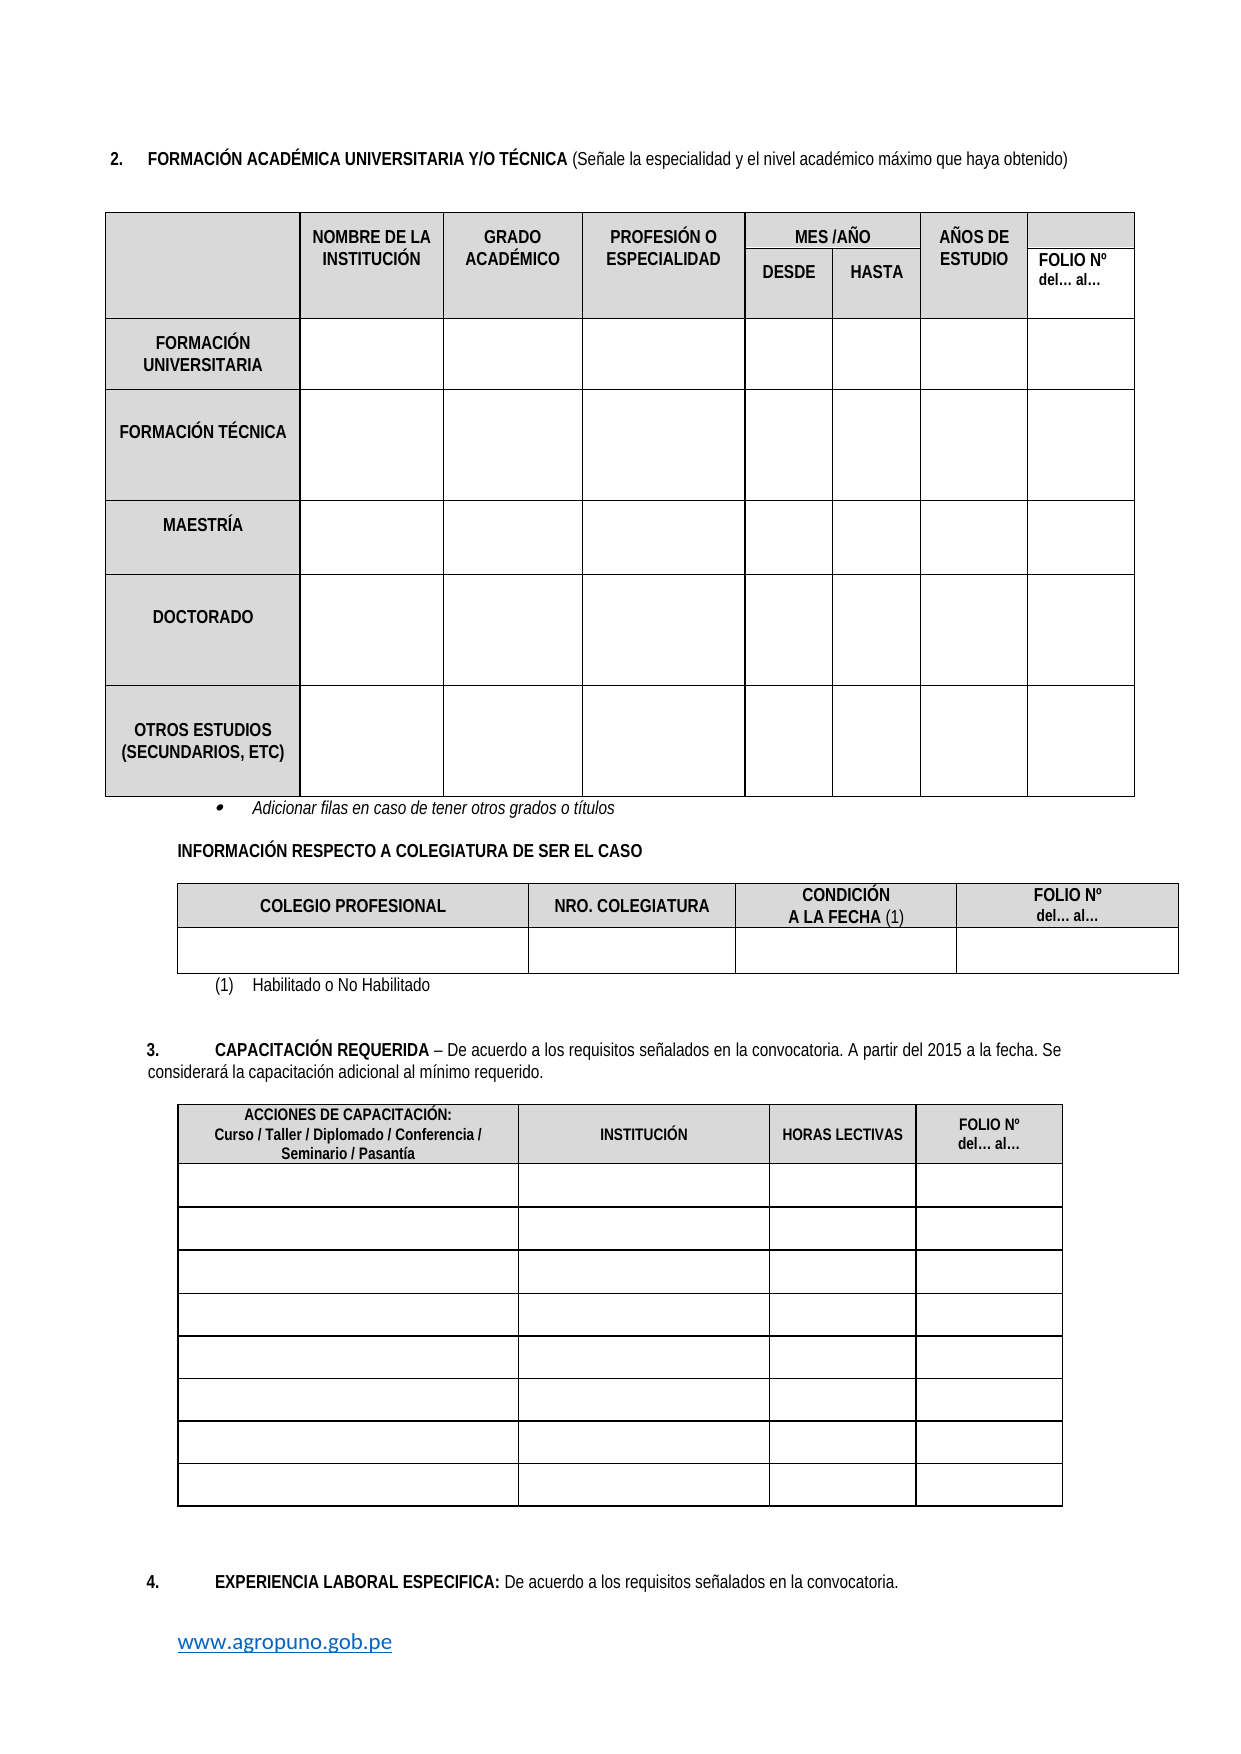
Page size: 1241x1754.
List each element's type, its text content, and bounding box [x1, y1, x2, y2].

list Adicionar filas en caso de tener otros grados o títulos [215, 797, 1063, 818]
table_cell [921, 390, 1027, 500]
table_cell [921, 501, 1027, 574]
table_cell [770, 1379, 915, 1420]
table_cell [917, 1208, 1062, 1249]
table_cell [917, 1251, 1062, 1292]
table_cell [179, 1337, 518, 1377]
table_cell DOCTORADO [106, 575, 299, 685]
table_cell [770, 1251, 915, 1292]
table_cell [444, 319, 582, 389]
table_cell [746, 319, 832, 389]
table_cell [179, 1464, 518, 1505]
table_cell [833, 390, 920, 500]
table_cell [746, 390, 832, 500]
table_cell HASTA [833, 249, 920, 318]
table_cell [179, 1251, 518, 1292]
table_header INSTITUCIÓN [519, 1105, 769, 1163]
table_cell [921, 319, 1027, 389]
table_cell [770, 1337, 915, 1377]
table_header COLEGIO PROFESIONAL [178, 884, 528, 927]
table_cell [519, 1337, 769, 1377]
table_cell [444, 686, 582, 796]
table_cell [1028, 686, 1134, 796]
table_cell OTROS ESTUDIOS (SECUNDARIOS, ETC) [106, 686, 299, 796]
table_cell [301, 686, 443, 796]
table_cell [736, 928, 956, 973]
table_cell [519, 1251, 769, 1292]
table_cell [444, 501, 582, 574]
table_cell [301, 319, 443, 389]
text INFORMACIÓN RESPECTO A COLEGIATURA DE SER EL CASO [177, 840, 1063, 862]
table_cell [178, 928, 528, 973]
table_cell [833, 575, 920, 685]
table_header CONDICIÓN A LA FECHA (1) [736, 884, 956, 927]
table_cell [519, 1422, 769, 1462]
table_header NOMBRE DE LA INSTITUCIÓN [301, 213, 443, 318]
table_cell DESDE [746, 249, 832, 318]
list Habilitado o No Habilitado [215, 974, 1063, 996]
table_cell [583, 686, 744, 796]
table_cell [917, 1422, 1062, 1462]
table_header HORAS LECTIVAS [770, 1105, 915, 1163]
table_header ACCIONES DE CAPACITACIÓN: Curso / Taller / Diplomado / Conferencia / Seminario / Pasantía [179, 1105, 518, 1163]
table_cell [583, 575, 744, 685]
table_cell [519, 1208, 769, 1249]
table_cell [179, 1379, 518, 1420]
table_cell [179, 1294, 518, 1335]
table_cell [746, 686, 832, 796]
table_cell [301, 575, 443, 685]
table_cell [519, 1164, 769, 1206]
table_cell [770, 1422, 915, 1462]
table_cell MAESTRÍA [106, 501, 299, 574]
table_header NRO. COLEGIATURA [529, 884, 735, 927]
table_cell [519, 1464, 769, 1505]
table_cell [746, 575, 832, 685]
table_cell [1028, 575, 1134, 685]
table_cell FORMACIÓN TÉCNICA [106, 390, 299, 500]
table_cell [833, 686, 920, 796]
table_cell [917, 1379, 1062, 1420]
list CAPACITACIÓN REQUERIDA – De acuerdo a los requisitos señalados en la convocatoria. A partir del 2015 a la fecha. Se considerará la capacitación adicional al mínimo requerido. [146, 1039, 1063, 1082]
table_header MES /AÑO [746, 213, 920, 247]
table_cell [833, 501, 920, 574]
table_cell [179, 1164, 518, 1206]
table_cell [519, 1379, 769, 1420]
list EXPERIENCIA LABORAL ESPECIFICA: De acuerdo a los requisitos señalados en la convocatoria. [146, 1571, 1063, 1593]
table_cell [583, 501, 744, 574]
table_cell [770, 1164, 915, 1206]
table_cell FORMACIÓN UNIVERSITARIA [106, 319, 299, 389]
table_cell [179, 1208, 518, 1249]
table_cell [1028, 319, 1134, 389]
table_cell [1028, 390, 1134, 500]
table_cell [746, 501, 832, 574]
table_cell [179, 1422, 518, 1462]
table_cell [957, 928, 1178, 973]
table_cell [770, 1208, 915, 1249]
table_cell [301, 390, 443, 500]
table_cell [770, 1294, 915, 1335]
table_cell [833, 319, 920, 389]
table_cell [917, 1294, 1062, 1335]
table_cell [583, 390, 744, 500]
table_cell [917, 1164, 1062, 1206]
table_cell [444, 390, 582, 500]
table_cell [917, 1337, 1062, 1377]
table_cell [770, 1464, 915, 1505]
table_header PROFESIÓN O ESPECIALIDAD [583, 213, 744, 318]
table_header [106, 213, 299, 318]
table_cell [921, 686, 1027, 796]
list FORMACIÓN ACADÉMICA UNIVERSITARIA Y/O TÉCNICA (Señale la especialidad y el nivel académico máximo que haya obtenido) [110, 148, 1135, 169]
table_cell [921, 575, 1027, 685]
table_header FOLIO Nº del… al… [917, 1105, 1062, 1163]
table_cell [519, 1294, 769, 1335]
table_header [1028, 213, 1134, 247]
table_cell [1028, 501, 1134, 574]
table_cell [444, 575, 582, 685]
table_header GRADO ACADÉMICO [444, 213, 582, 318]
table_header AÑOS DE ESTUDIO [921, 213, 1027, 318]
table_cell [529, 928, 735, 973]
table_cell [583, 319, 744, 389]
table_header FOLIO Nº del… al… [957, 884, 1178, 927]
table_cell [917, 1464, 1062, 1505]
table_cell [301, 501, 443, 574]
table_cell FOLIO Nº del… al… [1028, 249, 1134, 318]
